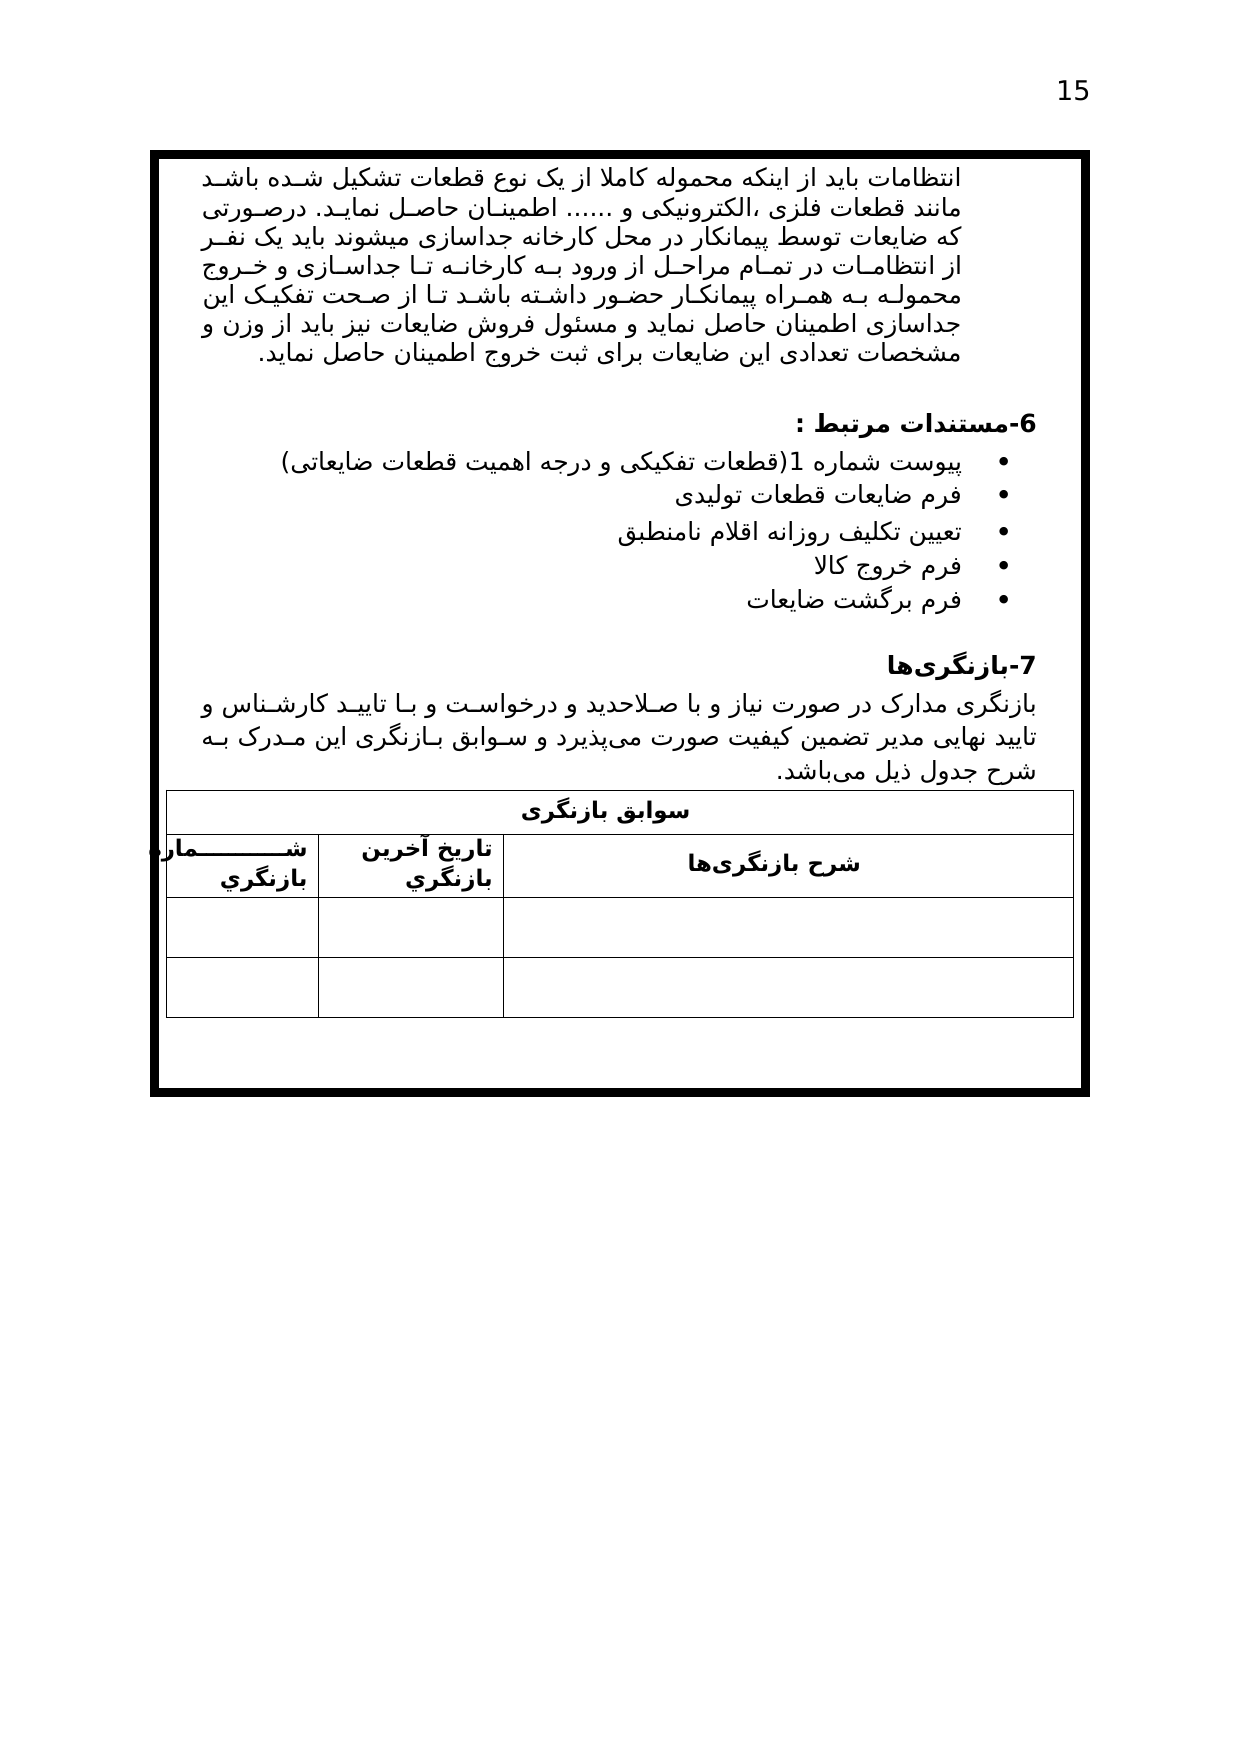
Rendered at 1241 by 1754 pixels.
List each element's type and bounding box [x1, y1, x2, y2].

table_header [159, 159, 1081, 1088]
